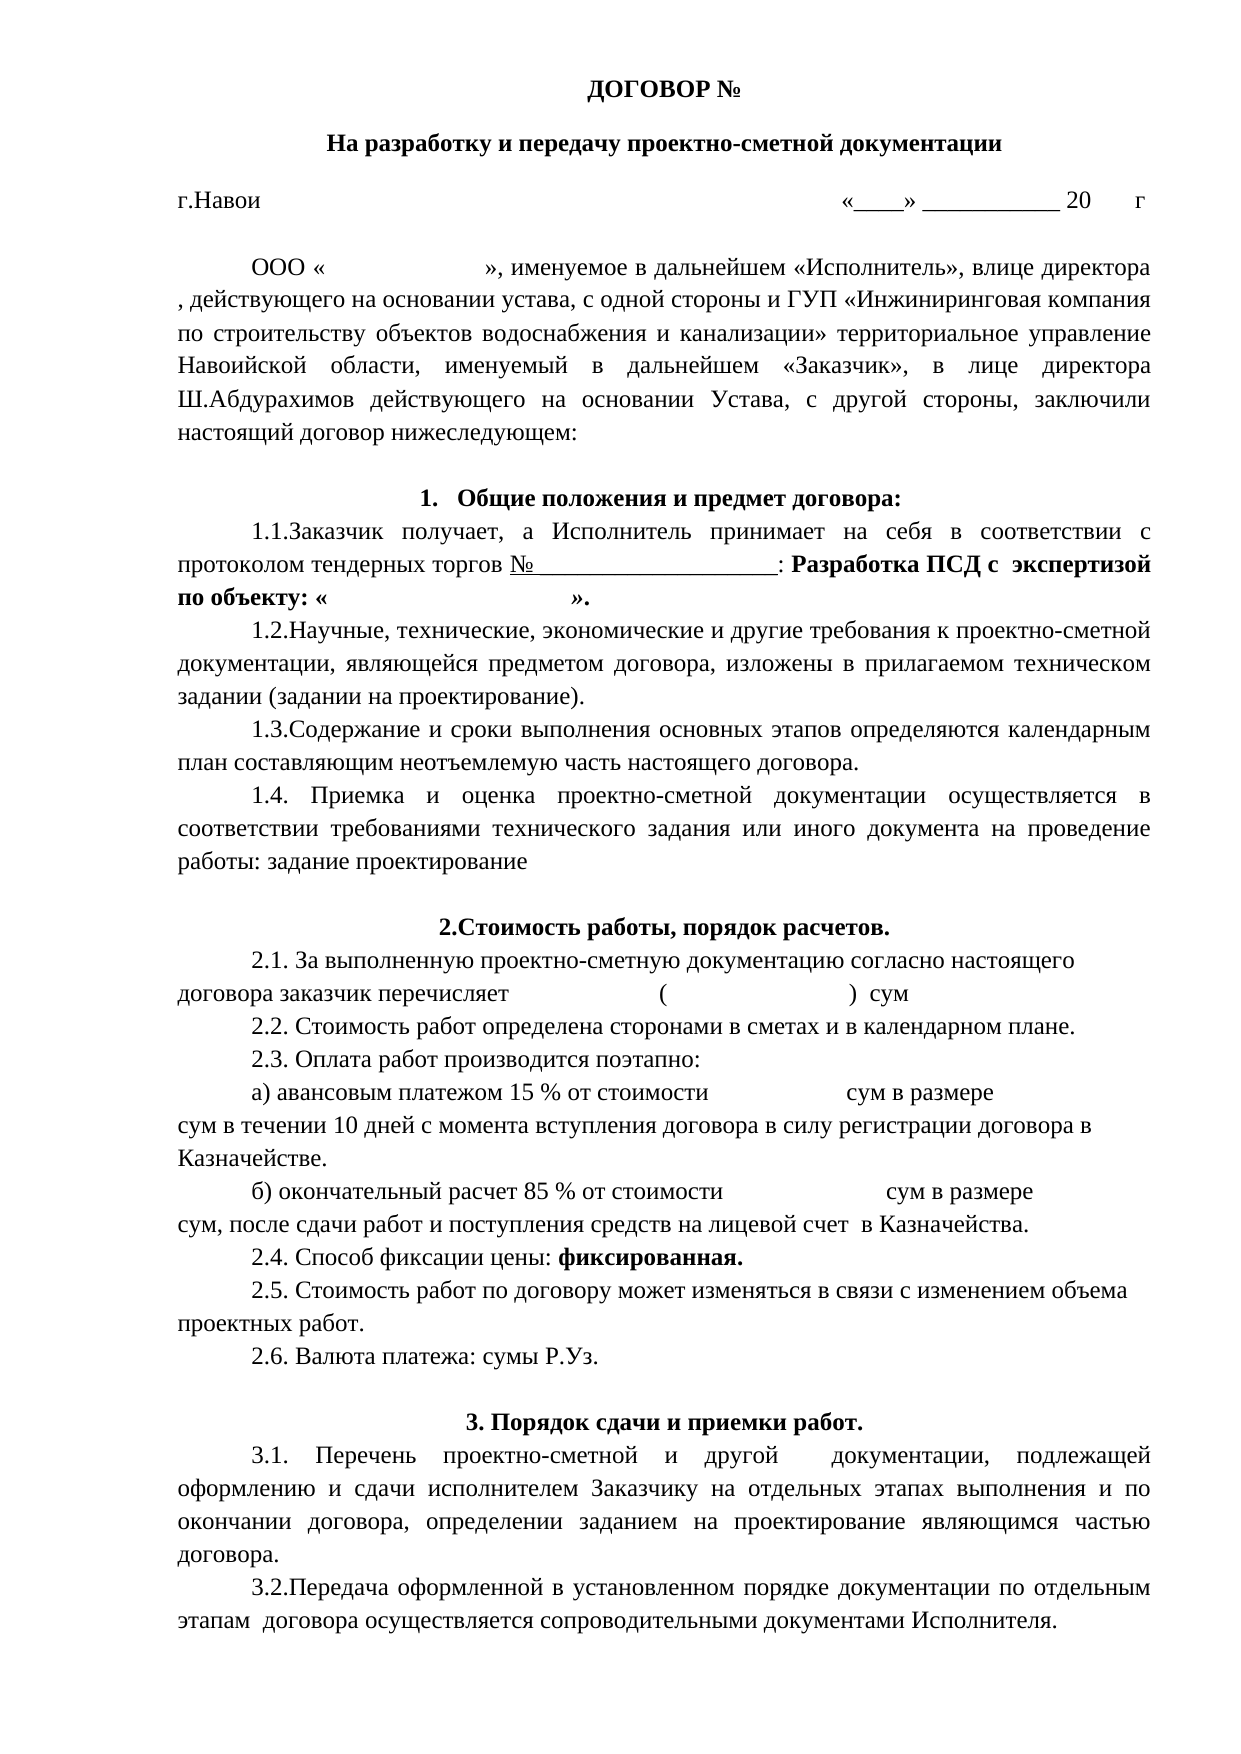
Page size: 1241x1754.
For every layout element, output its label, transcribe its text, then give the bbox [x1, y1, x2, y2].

text ООО « », именуемое в дальнейшем «Исполнитель», влице директора , действующего на основании устава, с одной стороны и ГУП «Инжиниринговая компания по строительству объектов водоснабжения и канализации» территориальное управление Навоийской области, именуемый в дальнейшем «Заказчик», в лице директора Ш.Абдурахимов действующего на основании Устава, с другой стороны, заключили настоящий договор нижеследующем: [177, 252, 1152, 445]
text 2.1. За выполненную проектно-сметную документацию согласно настоящего договора заказчик перечисляет ( ) сум [177, 945, 1152, 1007]
text 1.2.Научные, технические, экономические и другие требования к проектно-сметной документации, являющейся предметом договора, изложены в прилагаемом техническом задании (задании на проектирование). [177, 615, 1152, 709]
text 2.6. Валюта платежа: сумы Р.Уз. [177, 1341, 1152, 1370]
text г.Навои «____» ___________ 20 г [177, 186, 1152, 214]
text 1.1.Заказчик получает, а Исполнитель принимает на себя в соответствии с протоколом тендерных торгов № ___________________: Разработка ПСД с экспертизой по объекту: « ». [177, 516, 1152, 611]
text 2.5. Стоимость работ по договору может изменяться в связи с изменением объема проектных работ. [177, 1275, 1152, 1337]
text 2.2. Стоимость работ определена сторонами в сметах и в календарном плане. [177, 1011, 1152, 1040]
text 3.1. Перечень проектно-сметной и другой документации, подлежащей оформлению и сдачи исполнителем Заказчику на отдельных этапах выполнения и по окончании договора, определении заданием на проектирование являющимся частью договора. [177, 1440, 1152, 1568]
text 2.Стоимость работы, порядок расчетов. [177, 912, 1152, 941]
text а) авансовым платежом 15 % от стоимости сум в размере сум в течении 10 дней с момента вступления договора в силу регистрации договора в Казначействе. [177, 1077, 1152, 1172]
text 1.4. Приемка и оценка проектно-сметной документации осуществляется в соответствии требованиями технического задания или иного документа на проведение работы: задание проектирование [177, 780, 1152, 875]
text ДОГОВОР № [177, 74, 1152, 103]
text б) окончательный расчет 85 % от стоимости сум в размере сум, после сдачи работ и поступления средств на лицевой счет в Казначейства. [177, 1176, 1152, 1238]
list Общие положения и предмет договора: [419, 483, 1152, 511]
text 1.3.Содержание и сроки выполнения основных этапов определяются календарным план составляющим неотъемлемую часть настоящего договора. [177, 714, 1152, 776]
text 2.4. Способ фиксации цены: фиксированная. [177, 1242, 1152, 1271]
text 3. Порядок сдачи и приемки работ. [177, 1407, 1152, 1436]
text 3.2.Передача оформленной в установленном порядке документации по отдельным этапам договора осуществляется сопроводительными документами Исполнителя. [177, 1572, 1152, 1634]
text 2.3. Оплата работ производится поэтапно: [177, 1044, 1152, 1073]
text На разработку и передачу проектно-сметной документации [177, 128, 1152, 156]
